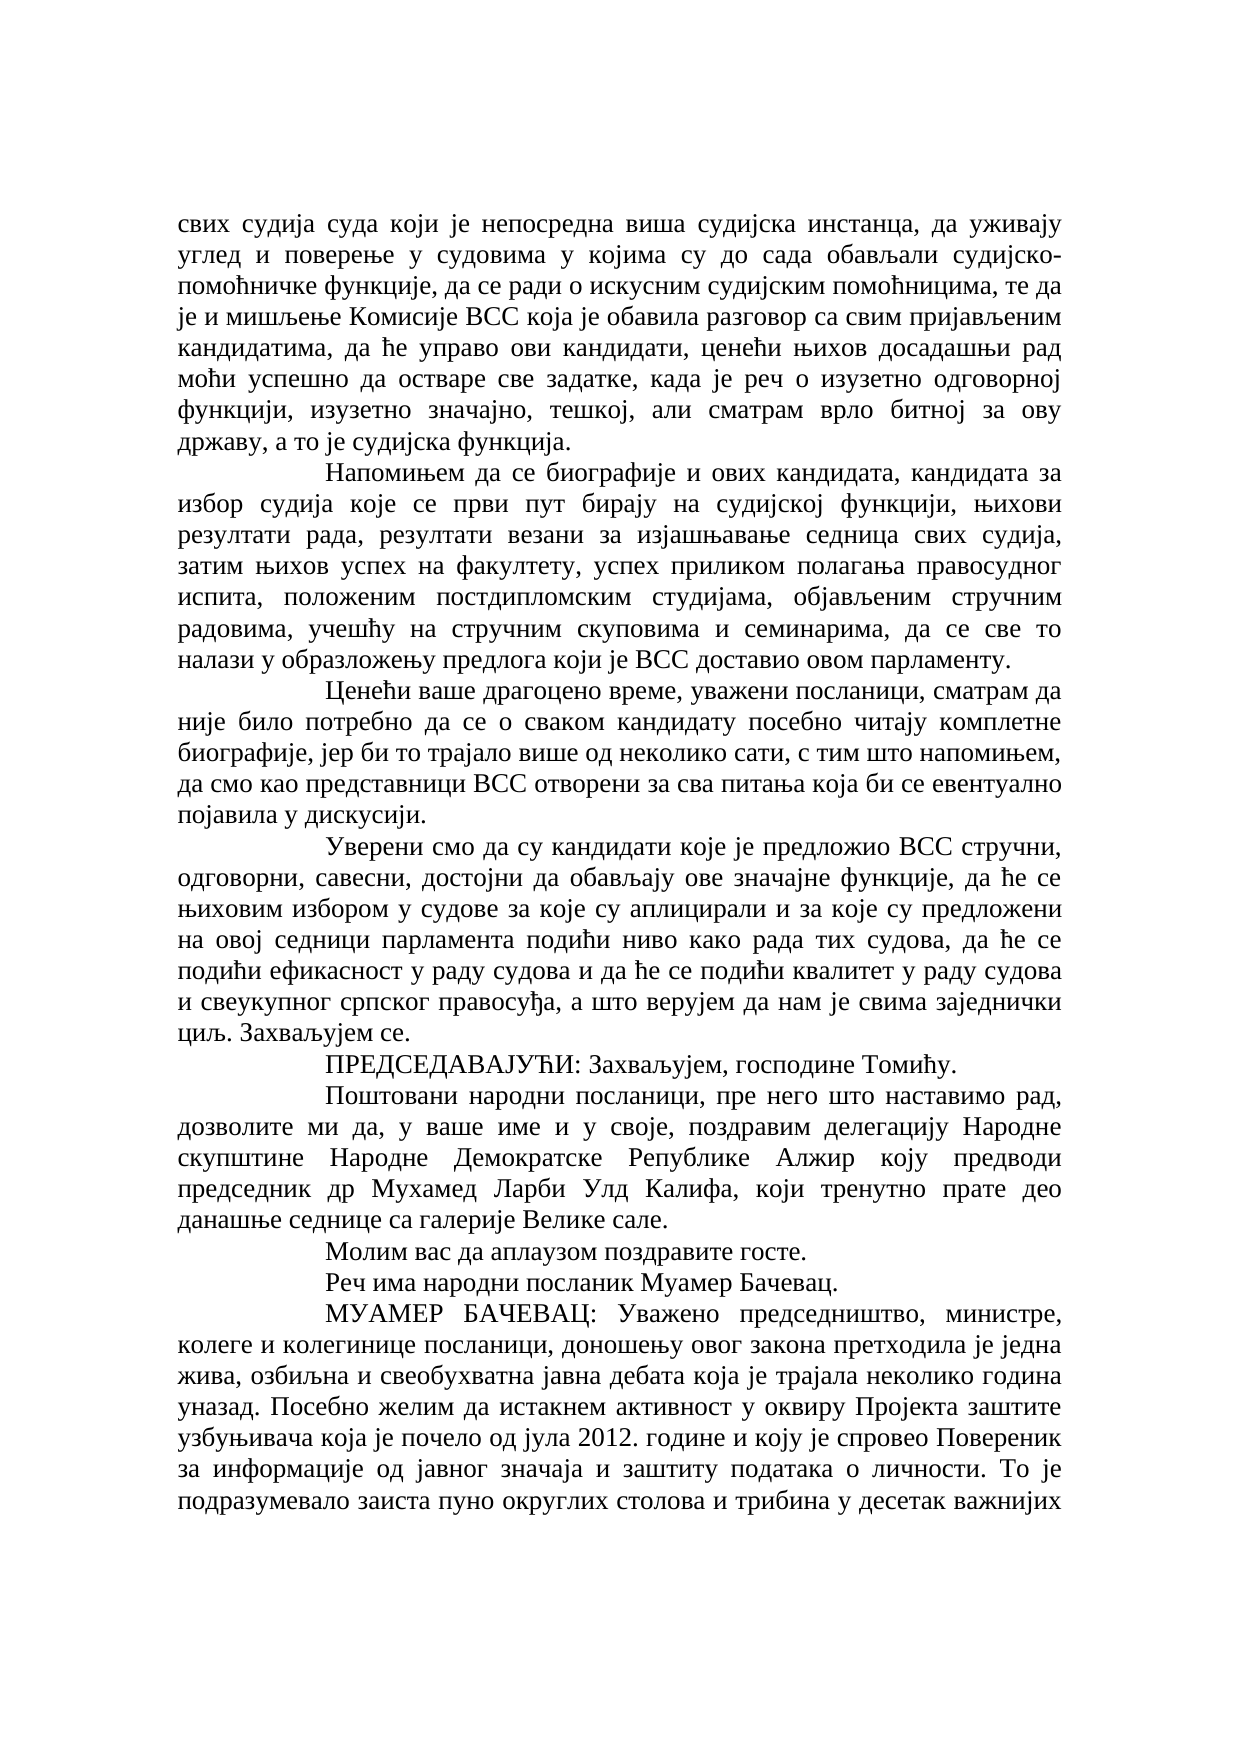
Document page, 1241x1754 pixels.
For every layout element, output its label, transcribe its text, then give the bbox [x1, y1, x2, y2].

text Реч има народни посланик Муамер Бачевац. [177, 1266, 1063, 1297]
text ПРЕДСЕДАВАЈУЋИ: Захваљујем, господине Томићу. [177, 1048, 1063, 1079]
text Ценећи ваше драгоцено време, уважени посланици, сматрам да није било потребно да се о сваком кандидату посебно читају комплетне биографије, јер би то трајало више од неколико сати, с тим што напомињем, да смо као представници ВСС отворени за сва питања која би се евентуално појавила у дискусији. [177, 674, 1063, 830]
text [177, 1297, 1063, 1515]
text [177, 207, 1063, 456]
text Поштовани народни посланици, пре него што наставимо рад, дозволите ми да, у ваше име и у своје, поздравим делегацију Народне скупштине Народне Демократске Републике Алжир коју предводи председник др Мухамед Ларби Улд Калифа, који тренутно прате део данашње седнице са галерије Велике сале. [177, 1079, 1063, 1234]
text Молим вас да аплаузом поздравите госте. [177, 1234, 1063, 1266]
text Напомињем да се биографије и ових кандидата, кандидата за избор судија које се први пут бирају на судијској функцији, њихови резултати рада, резултати везани за изјашњавање седница свих судија, затим њихов успех на факултету, успех приликом полагања правосудног испита, положеним постдипломским студијама, објављеним стручним радовима, учешћу на стручним скуповима и семинарима, да се све то налази у образложењу предлога који је ВСС доставио овом парламенту. [177, 456, 1063, 674]
text Уверени смо да су кандидати које је предложио ВСС стручни, одговорни, савесни, достојни да обављају ове значајне функције, да ће се њиховим избором у судове за које су аплицирали и за које су предложени на овој седници парламента подићи ниво како рада тих судова, да ће се подићи ефикасност у раду судова и да ће се подићи квалитет у раду судова и свеукупног српског правосуђа, а што верујем да нам је свима заједнички циљ. Захваљујем се. [177, 830, 1063, 1048]
